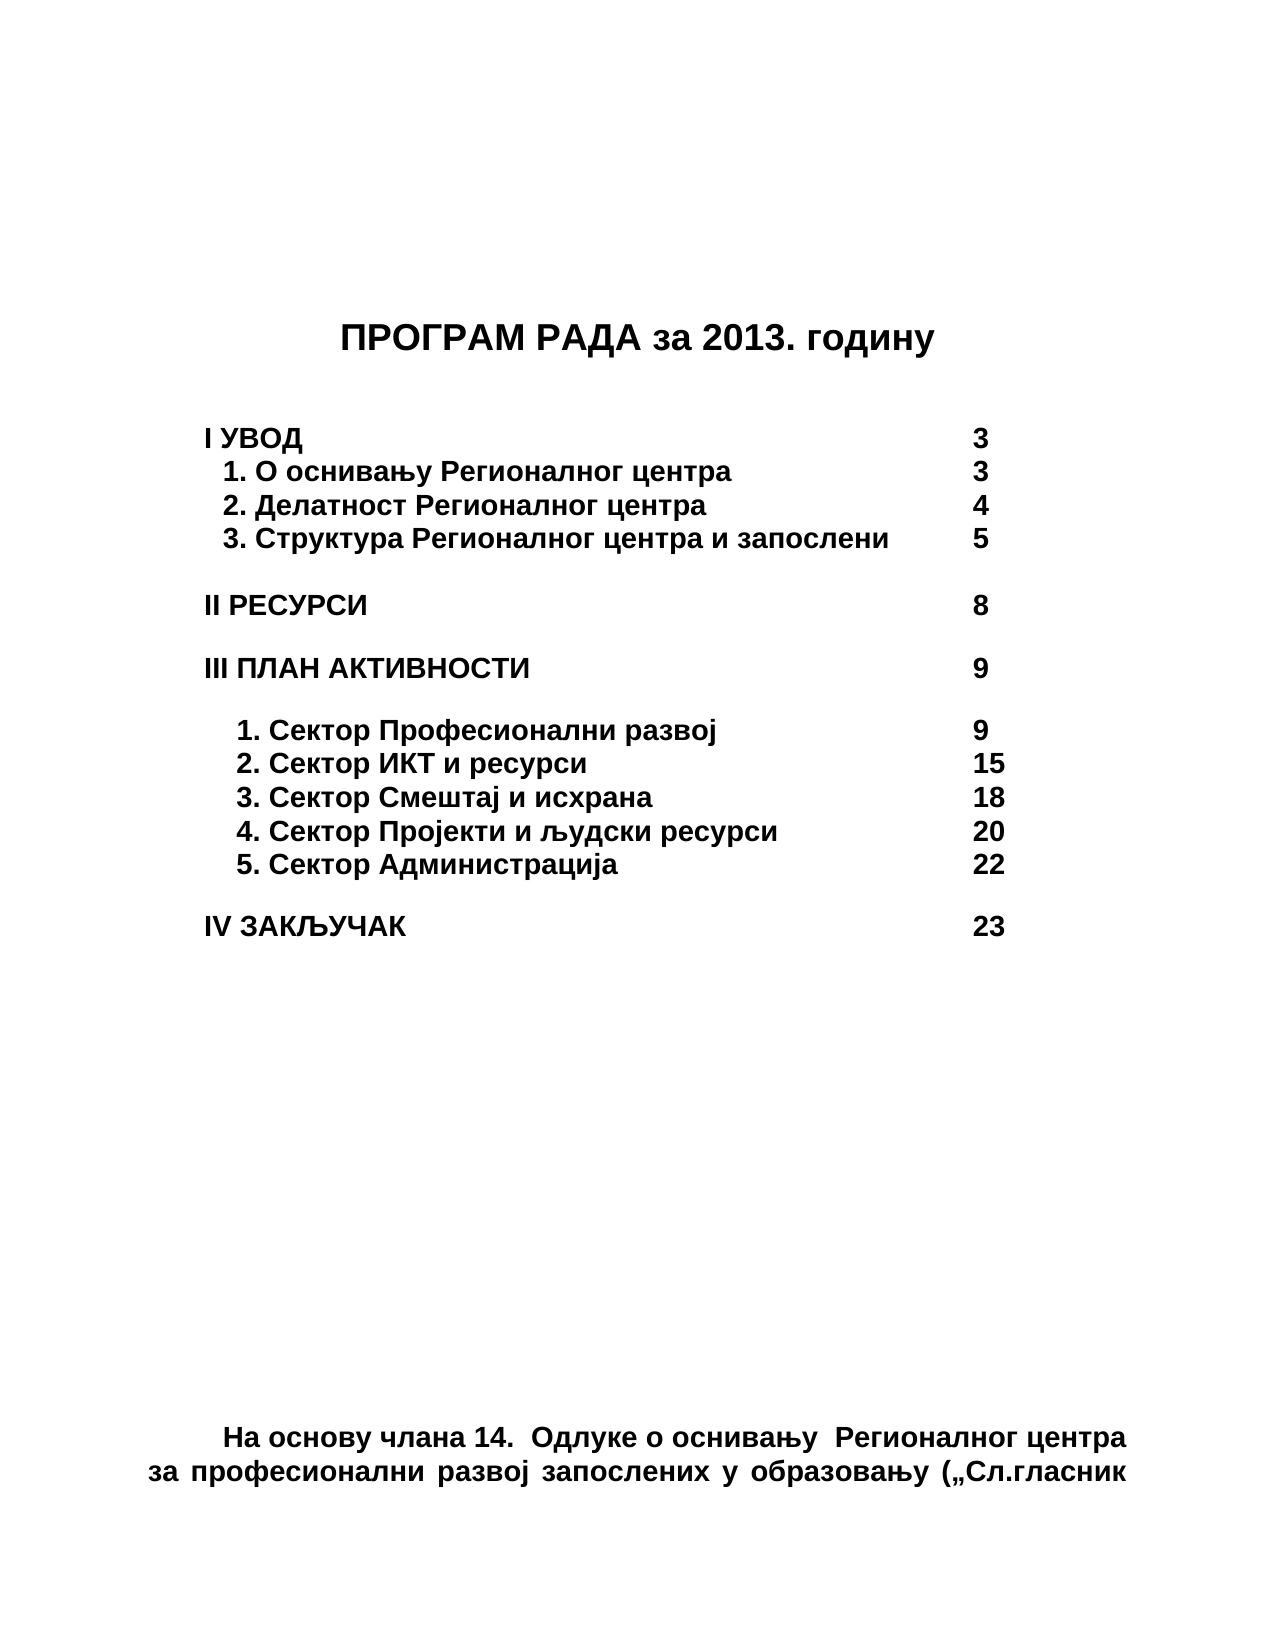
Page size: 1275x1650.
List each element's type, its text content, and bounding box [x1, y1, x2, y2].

text 3. Сектор Смештај и исхрана 18 [204, 780, 1127, 814]
text II РЕСУРСИ 8 [204, 588, 1127, 622]
text ПРОГРАМ РАДА за 2013. годину [148, 315, 1127, 358]
text 5. Сектор Администрација 22 [204, 847, 1127, 881]
text 3. Структура Регионалног центра и запослени 5 [204, 521, 1127, 555]
text 2. Делатност Регионалног центра 4 [204, 488, 1127, 521]
text I УВОД 3 [204, 421, 1127, 454]
text III ПЛАН АКТИВНОСТИ 9 [204, 651, 1127, 684]
text 2. Сектор ИКТ и ресурси 15 [204, 747, 1127, 780]
text IV ЗАКЉУЧАК 23 [204, 909, 1127, 943]
text 1. О оснивању Регионалног центра 3 [204, 454, 1127, 488]
text 4. Сектор Пројекти и људски ресурси 20 [204, 814, 1127, 847]
text 1. Сектор Професионални развој 9 [204, 713, 1127, 747]
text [148, 1420, 1127, 1487]
